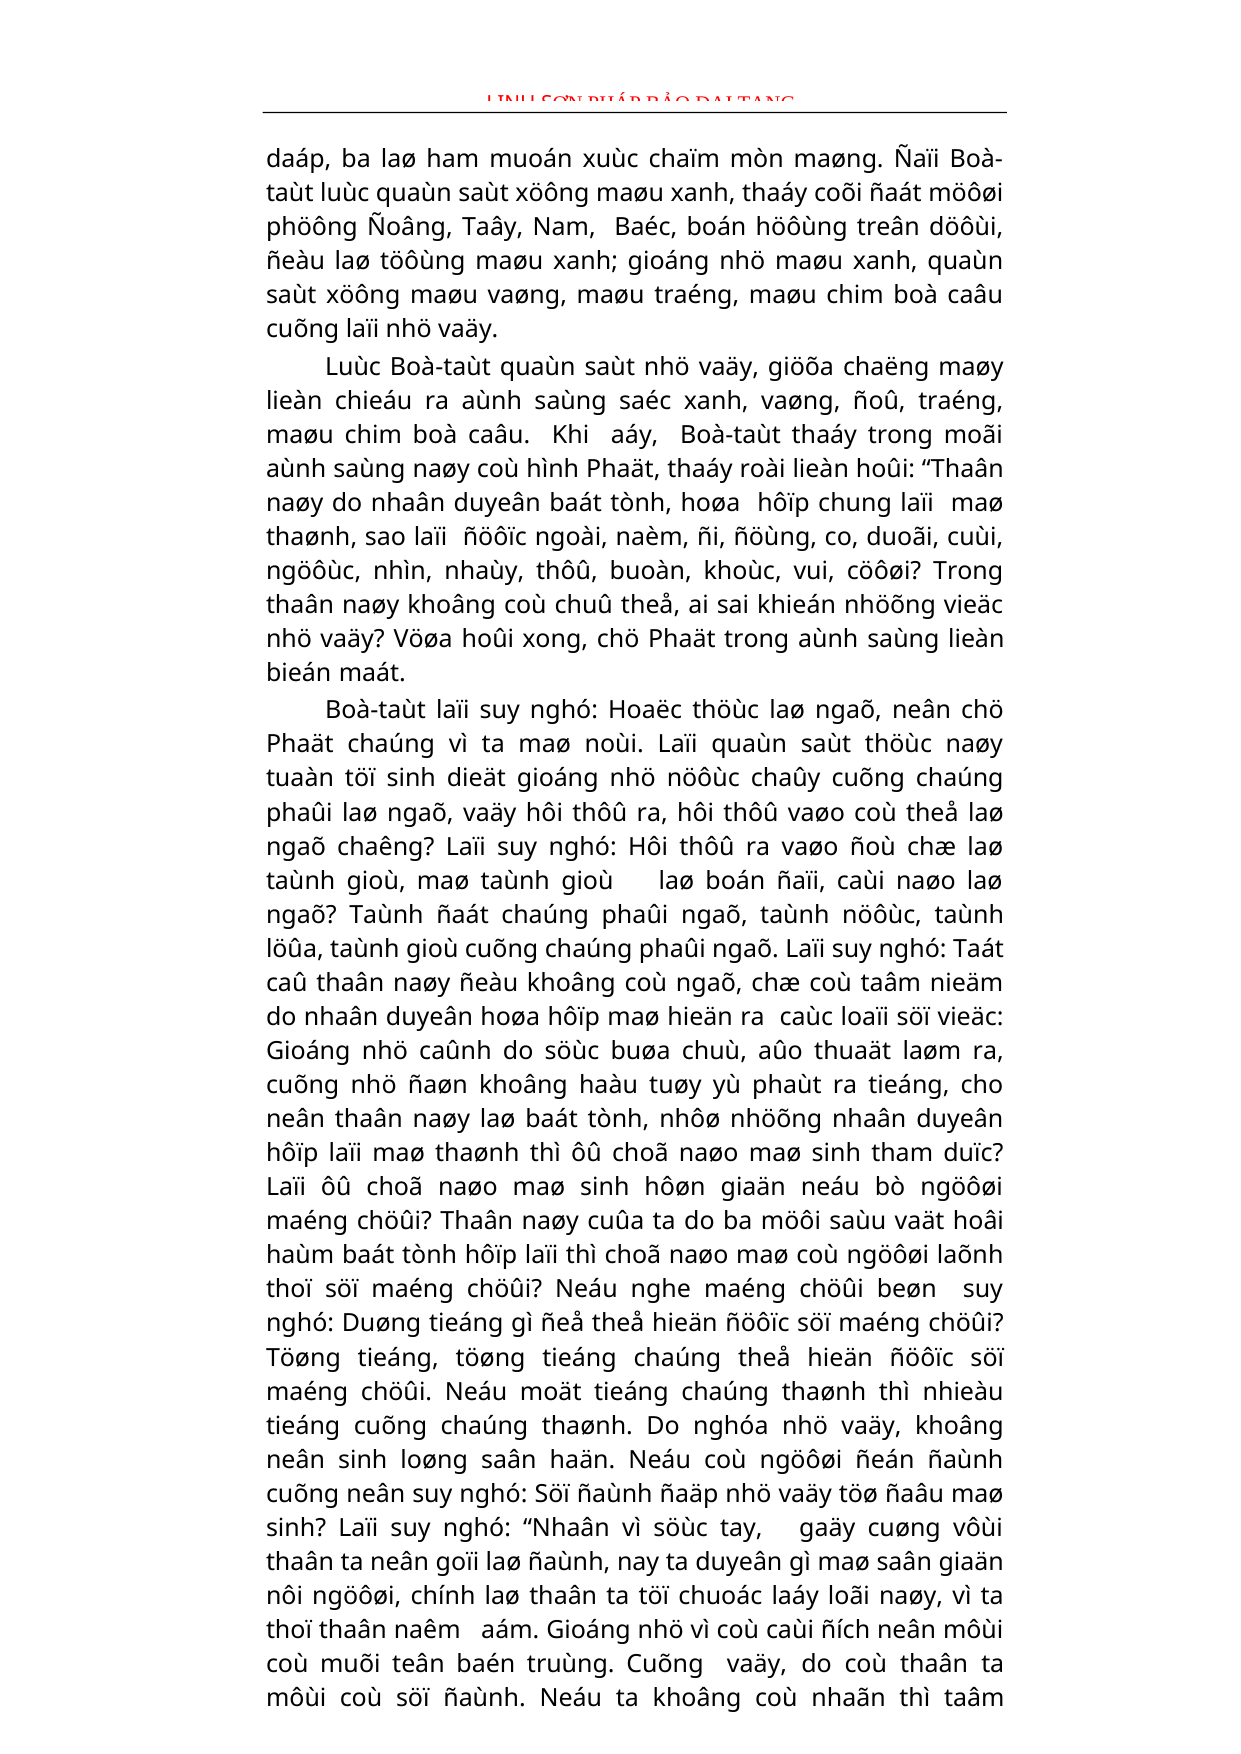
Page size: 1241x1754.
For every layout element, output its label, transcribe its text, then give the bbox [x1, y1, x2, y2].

text daáp, ba laø ham muoán xuùc chaïm mòn maøng. Ñaïi Boà-taùt luùc quaùn saùt xöông maøu xanh, thaáy coõi ñaát möôøi phöông Ñoâng, Taây, Nam, Baéc, boán höôùng treân döôùi, ñeàu laø töôùng maøu xanh; gioáng nhö maøu xanh, quaùn saùt xöông maøu vaøng, maøu traéng, maøu chim boà caâu cuõng laïi nhö vaäy. [266, 141, 1004, 345]
text Luùc Boà-taùt quaùn saùt nhö vaäy, giöõa chaëng maøy lieàn chieáu ra aùnh saùng saéc xanh, vaøng, ñoû, traéng, maøu chim boà caâu. Khi aáy, Boà-taùt thaáy trong moãi aùnh saùng naøy coù hình Phaät, thaáy roài lieàn hoûi: “Thaân naøy do nhaân duyeân baát tònh, hoøa hôïp chung laïi maø thaønh, sao laïi ñöôïc ngoài, naèm, ñi, ñöùng, co, duoãi, cuùi, ngöôùc, nhìn, nhaùy, thôû, buoàn, khoùc, vui, cöôøi? Trong thaân naøy khoâng coù chuû theå, ai sai khieán nhöõng vieäc nhö vaäy? Vöøa hoûi xong, chö Phaät trong aùnh saùng lieàn bieán maát. [266, 348, 1004, 689]
